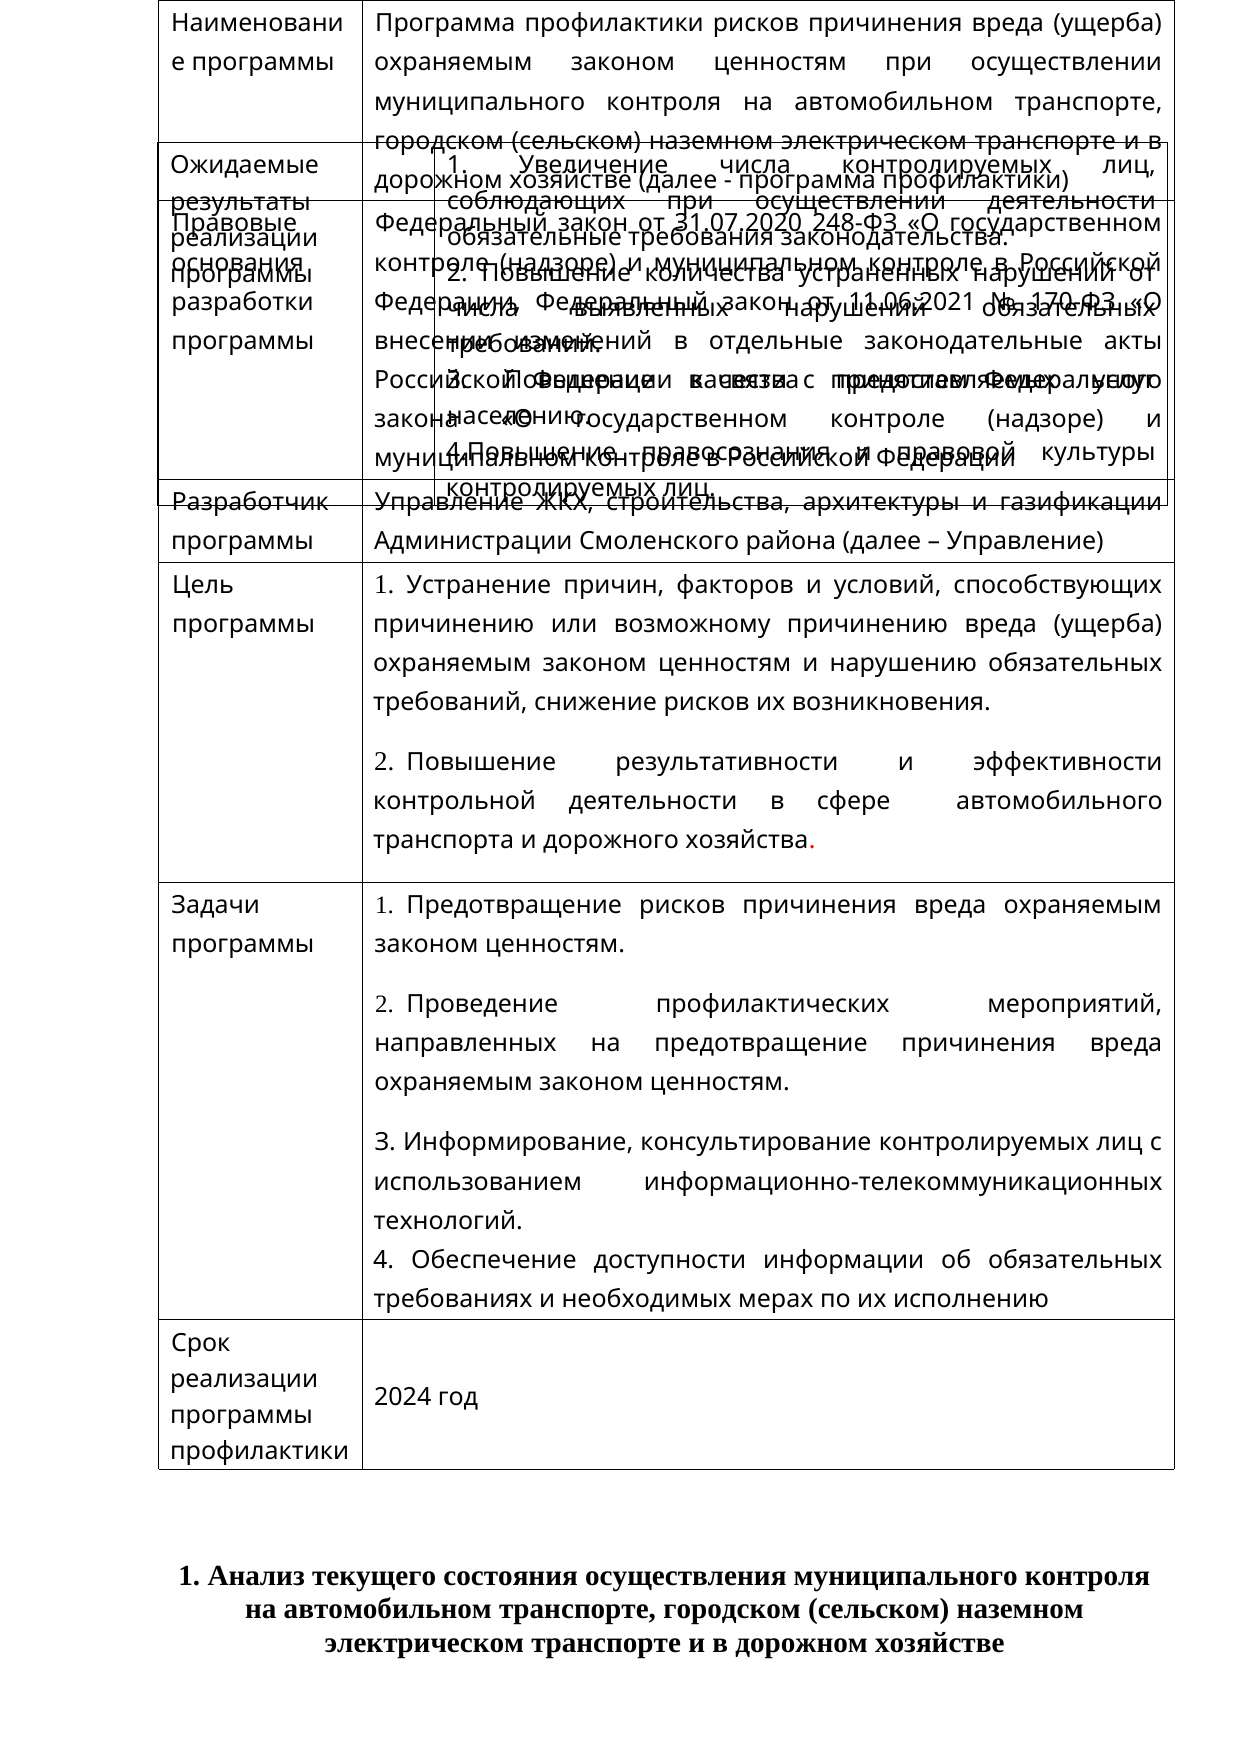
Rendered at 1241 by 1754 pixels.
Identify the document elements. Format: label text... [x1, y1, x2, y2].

table_cell Разработчик программы [159, 506, 362, 561]
table_cell Срок реализации программы профилактики [159, 1320, 362, 1469]
table_cell Управление ЖКХ, строительства, архитектуры и газификации Администрации Смоленского района (далее – Управление) [363, 480, 1174, 561]
table_header Программа профилактики рисков причинения вреда (ущерба) охраняемым законом ценностям при осуществлении муниципального контроля на автомобильном транспорте, городском (сельском) наземном электрическом транспорте и в дорожном хозяйстве (далее - программа профилактики) [363, 1, 1174, 200]
table_header 1. Увеличение числа контролируемых лиц, соблюдающих при осуществлении деятельности обязательные требования законодательства. 2. Повышение количества устраненных нарушений от числа выявленных нарушений обязательных требований. 3. Повышение качества предоставляемых услуг населению. 4.Повышение правосознания и правовой культуры контролируемых лиц. [435, 143, 1167, 505]
table_cell Цель программы [159, 563, 362, 882]
table_header Ожидаемые результаты реализации программы [158, 143, 434, 505]
text 1. Анализ текущего состояния осуществления муниципального контроля на автомобильном транспорте, городском (сельском) наземном электрическом транспорте и в дорожном хозяйстве [177, 1558, 1152, 1658]
table_cell 2024 год [363, 1320, 1174, 1469]
table_cell Предотвращение рисков причинения вреда охраняемым законом ценностям. Проведение профилактических мероприятий, направленных на предотвращение причинения вреда охраняемым законом ценностям. З. Информирование, консультирование контролируемых лиц с использованием информационно-телекоммуникационных технологий. 4. Обеспечение доступности информации об обязательных требованиях и необходимых мерах по их исполнению [363, 883, 1174, 1319]
table_cell Задачи программы [159, 883, 362, 1319]
table_cell Устранение причин, факторов и условий, способствующих причинению или возможному причинению вреда (ущерба) охраняемым законом ценностям и нарушению обязательных требований, снижение рисков их возникновения. Повышение результативности и эффективности контрольной деятельности в сфере автомобильного транспорта и дорожного хозяйства. [363, 563, 1174, 882]
table_header Наименование программы [159, 1, 362, 142]
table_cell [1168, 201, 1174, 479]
